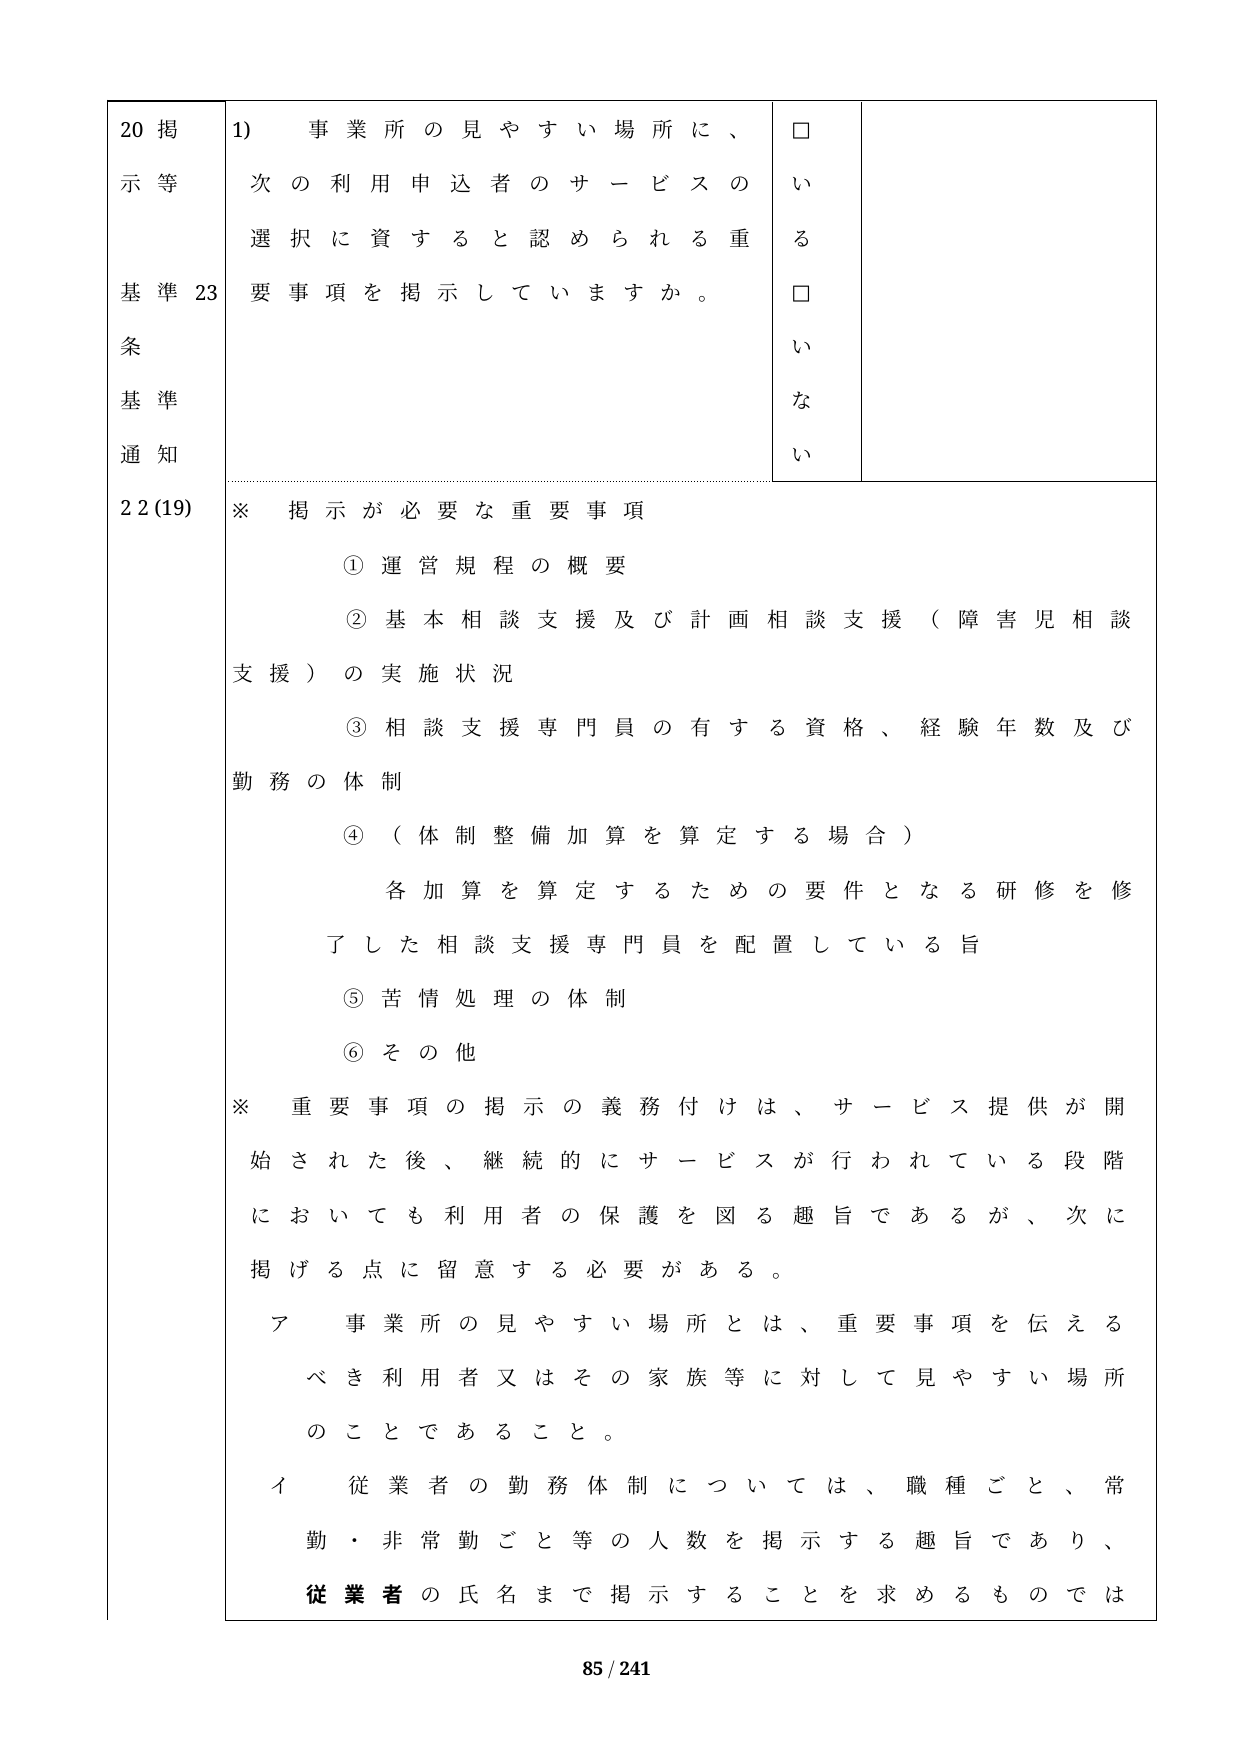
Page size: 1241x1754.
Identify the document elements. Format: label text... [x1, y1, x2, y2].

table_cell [226, 481, 1156, 1620]
table_cell [862, 101, 1156, 481]
table_cell 20 掲示等 基準23条 基準通知 2 2 (19) [108, 102, 225, 1620]
table_cell □いる □いない [773, 101, 861, 481]
table_cell 1) 事業所の見やすい場所に、次の利用申込者のサービスの選択に資すると認められる重要事項を掲示していますか。 [226, 101, 772, 481]
